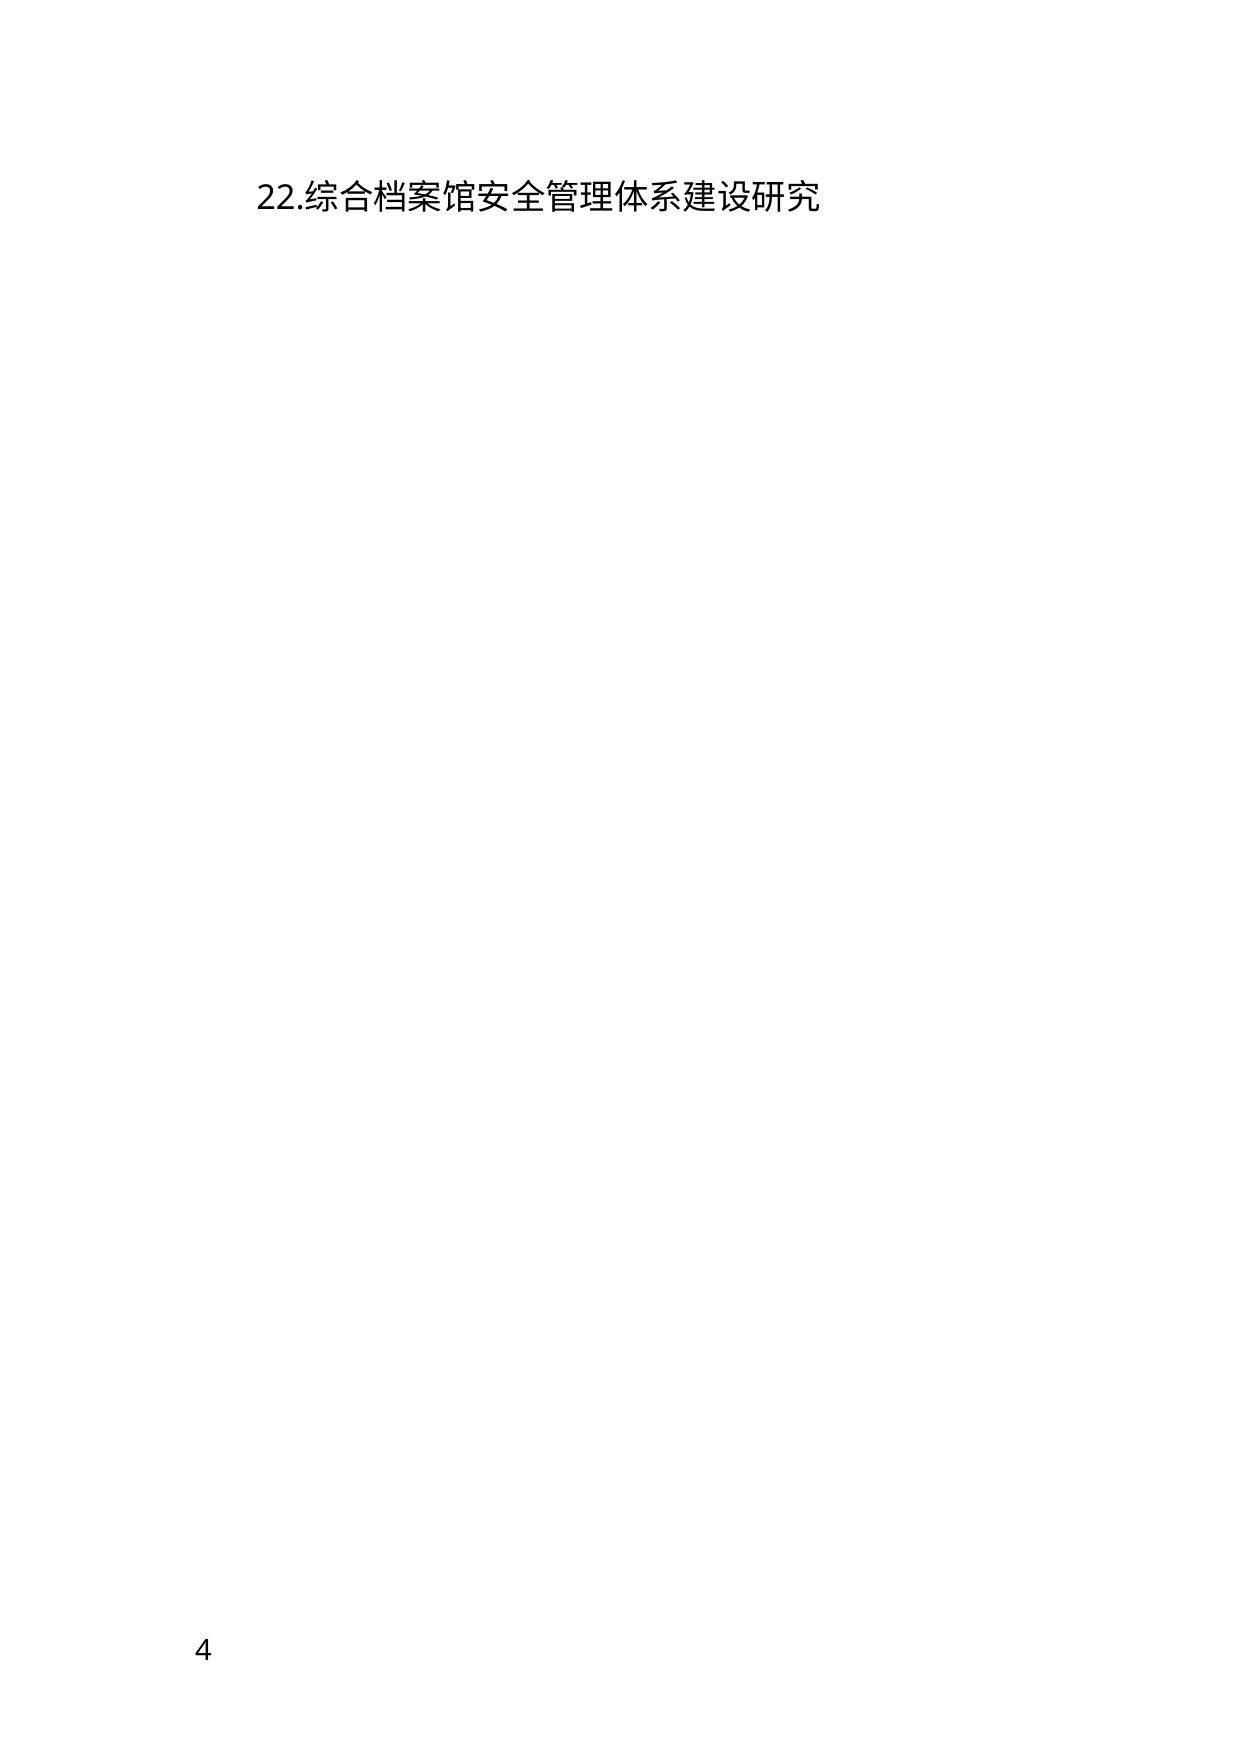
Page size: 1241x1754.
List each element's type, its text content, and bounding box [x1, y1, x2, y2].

text 22.综合档案馆安全管理体系建设研究 [187, 162, 1053, 227]
